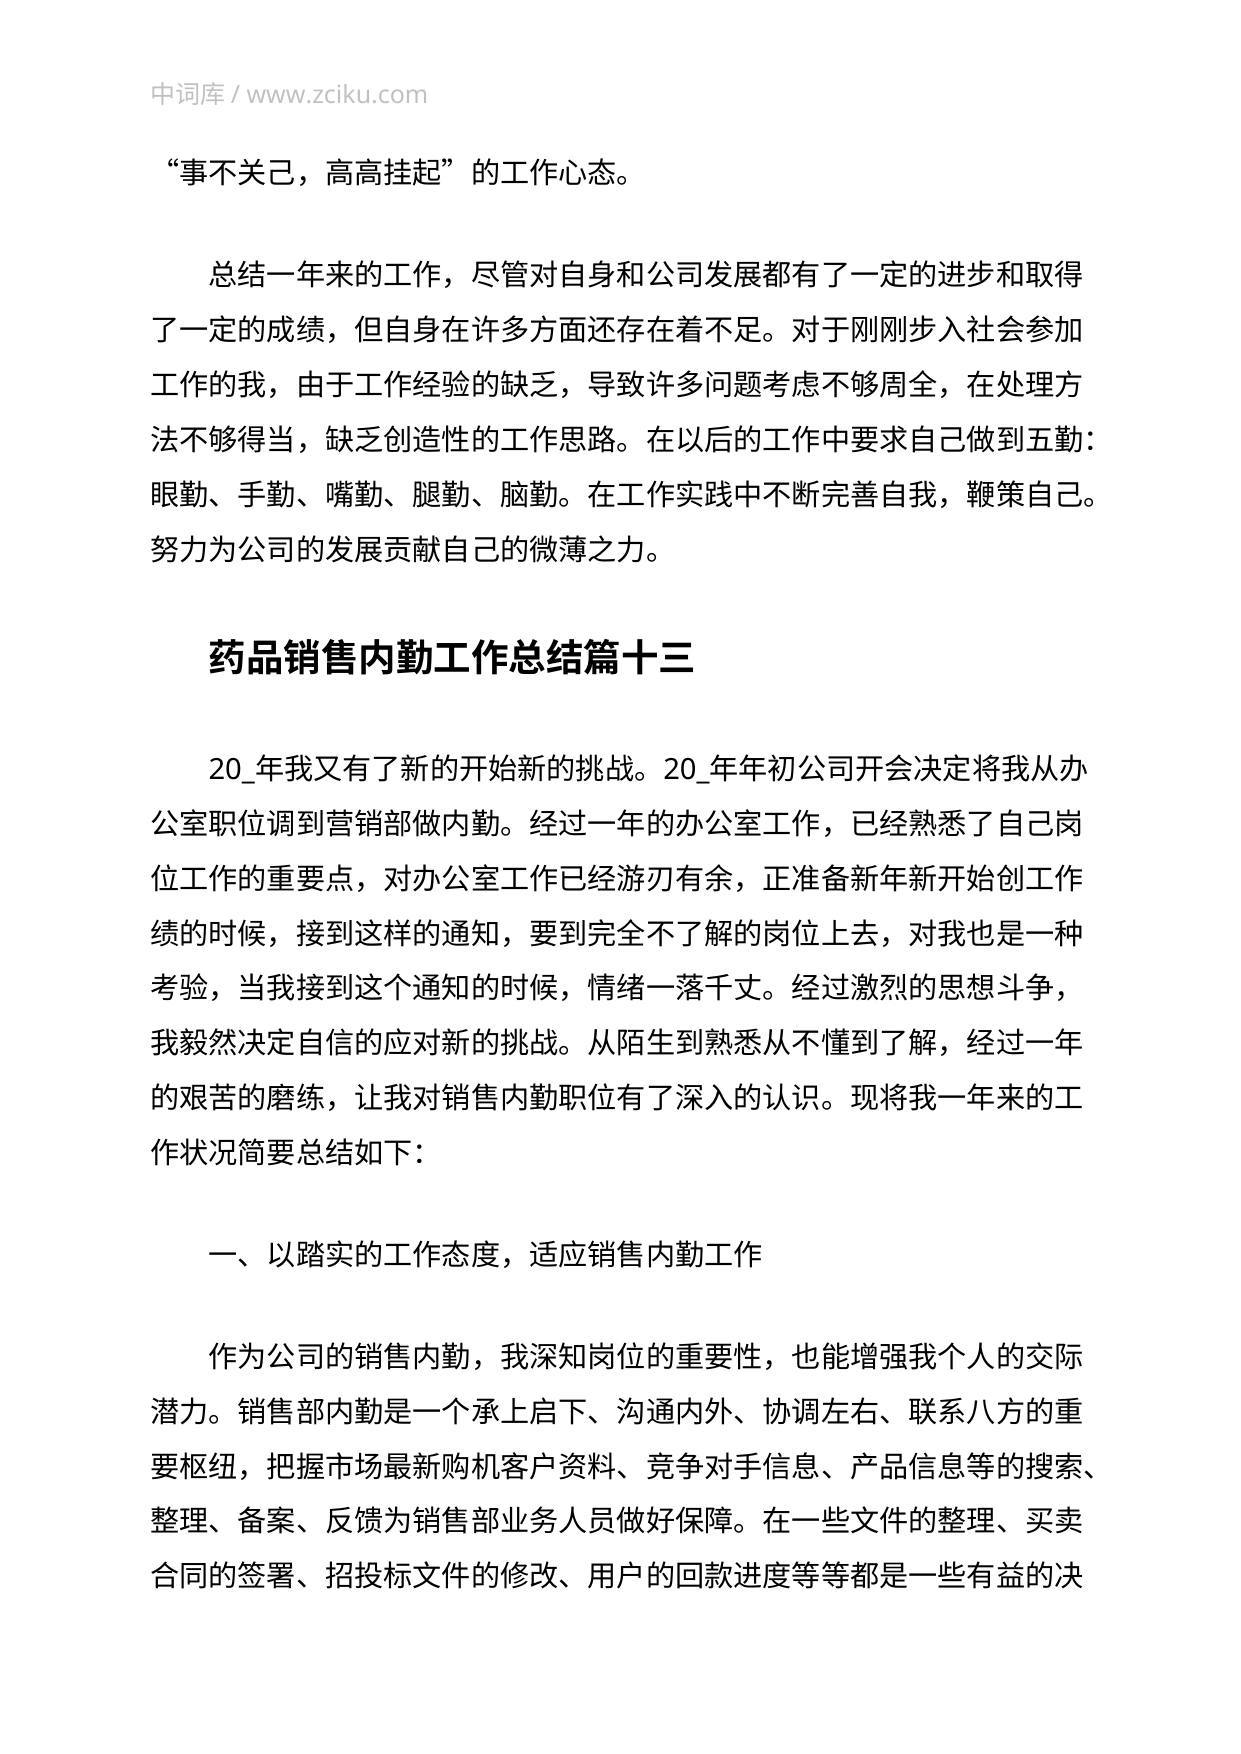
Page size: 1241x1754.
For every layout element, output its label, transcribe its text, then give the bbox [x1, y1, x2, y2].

text 药品销售内勤工作总结篇十三 [150, 628, 1090, 682]
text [150, 150, 1090, 192]
text 总结一年来的工作，尽管对自身和公司发展都有了一定的进步和取得了一定的成绩，但自身在许多方面还存在着不足。对于刚刚步入社会参加工作的我，由于工作经验的缺乏，导致许多问题考虑不够周全，在处理方法不够得当，缺乏创造性的工作思路。在以后的工作中要求自己做到五勤：眼勤、手勤、嘴勤、腿勤、脑勤。在工作实践中不断完善自我，鞭策自己。努力为公司的发展贡献自己的微薄之力。 [150, 252, 1090, 568]
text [150, 1333, 1090, 1595]
text 一、以踏实的工作态度，适应销售内勤工作 [150, 1232, 1090, 1274]
text 20_年我又有了新的开始新的挑战。20_年年初公司开会决定将我从办公室职位调到营销部做内勤。经过一年的办公室工作，已经熟悉了自己岗位工作的重要点，对办公室工作已经游刃有余，正准备新年新开始创工作绩的时候，接到这样的通知，要到完全不了解的岗位上去，对我也是一种考验，当我接到这个通知的时候，情绪一落千丈。经过激烈的思想斗争，我毅然决定自信的应对新的挑战。从陌生到熟悉从不懂到了解，经过一年的艰苦的磨练，让我对销售内勤职位有了深入的认识。现将我一年来的工作状况简要总结如下： [150, 745, 1090, 1172]
